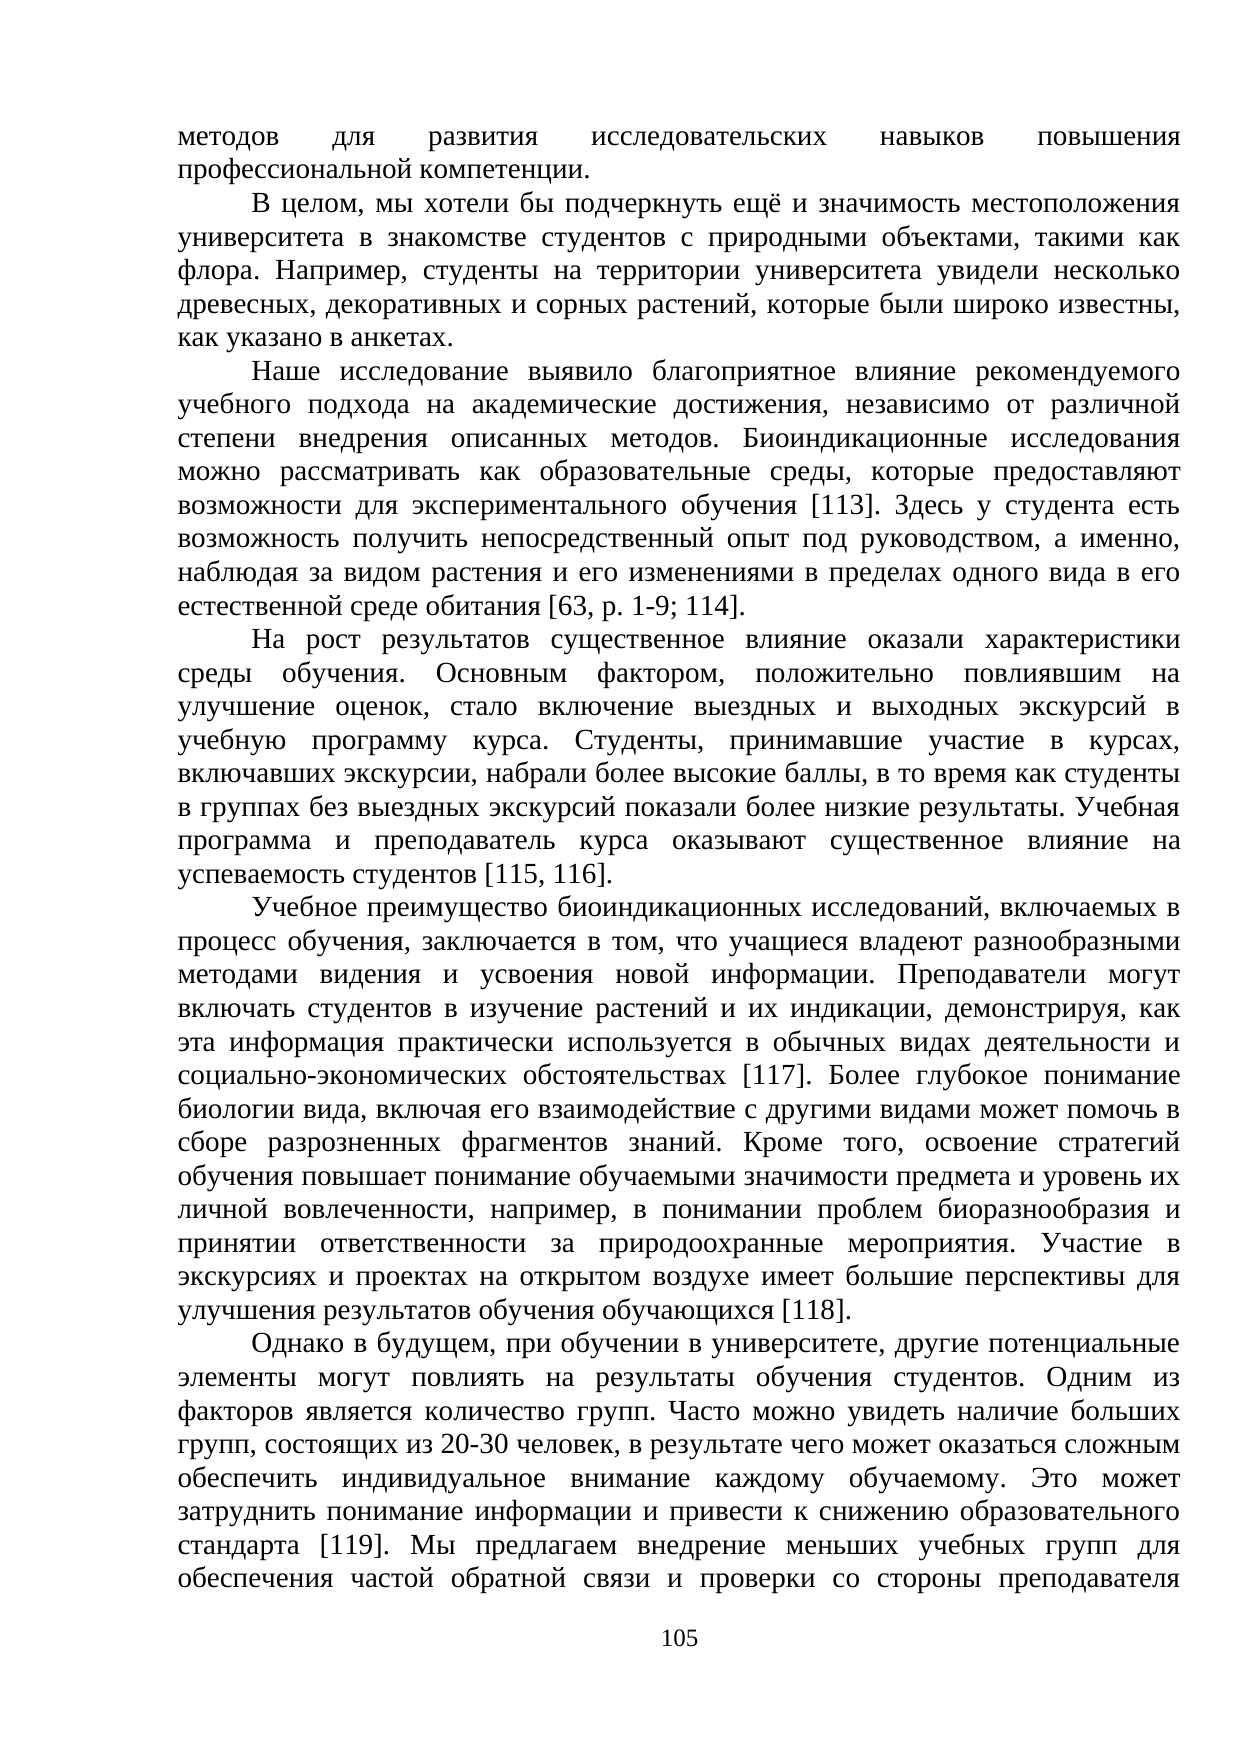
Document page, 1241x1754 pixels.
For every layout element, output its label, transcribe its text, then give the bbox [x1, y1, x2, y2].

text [177, 1326, 1181, 1594]
text Наше исследование выявило благоприятное влияние рекомендуемого учебного подхода на академические достижения, независимо от различной степени внедрения описанных методов. Биоиндикационные исследования можно рассматривать как образовательные среды, которые предоставляют возможности для экспериментального обучения [113]. Здесь у студента есть возможность получить непосредственный опыт под руководством, а именно, наблюдая за видом растения и его изменениями в пределах одного вида в его естественной среде обитания [63, p. 1-9; 114]. [177, 353, 1181, 621]
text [177, 118, 1181, 185]
text На рост результатов существенное влияние оказали характеристики среды обучения. Основным фактором, положительно повлиявшим на улучшение оценок, стало включение выездных и выходных экскурсий в учебную программу курса. Студенты, принимавшие участие в курсах, включавших экскурсии, набрали более высокие баллы, в то время как студенты в группах без выездных экскурсий показали более низкие результаты. Учебная программа и преподаватель курса оказывают существенное влияние на успеваемость студентов [115, 116]. [177, 621, 1181, 889]
text В целом, мы хотели бы подчеркнуть ещё и значимость местоположения университета в знакомстве студентов с природными объектами, такими как флора. Например, студенты на территории университета увидели несколько древесных, декоративных и сорных растений, которые были широко известны, как указано в анкетах. [177, 185, 1181, 353]
text Учебное преимущество биоиндикационных исследований, включаемых в процесс обучения, заключается в том, что учащиеся владеют разнообразными методами видения и усвоения новой информации. Преподаватели могут включать студентов в изучение растений и их индикации, демонстрируя, как эта информация практически используется в обычных видах деятельности и социально-экономических обстоятельствах [117]. Более глубокое понимание биологии вида, включая его взаимодействие с другими видами может помочь в сборе разрозненных фрагментов знаний. Кроме того, освоение стратегий обучения повышает понимание обучаемыми значимости предмета и уровень их личной вовлеченности, например, в понимании проблем биоразнообразия и принятии ответственности за природоохранные мероприятия. Участие в экскурсиях и проектах на открытом воздухе имеет большие перспективы для улучшения результатов обучения обучающихся [118]. [177, 889, 1181, 1326]
